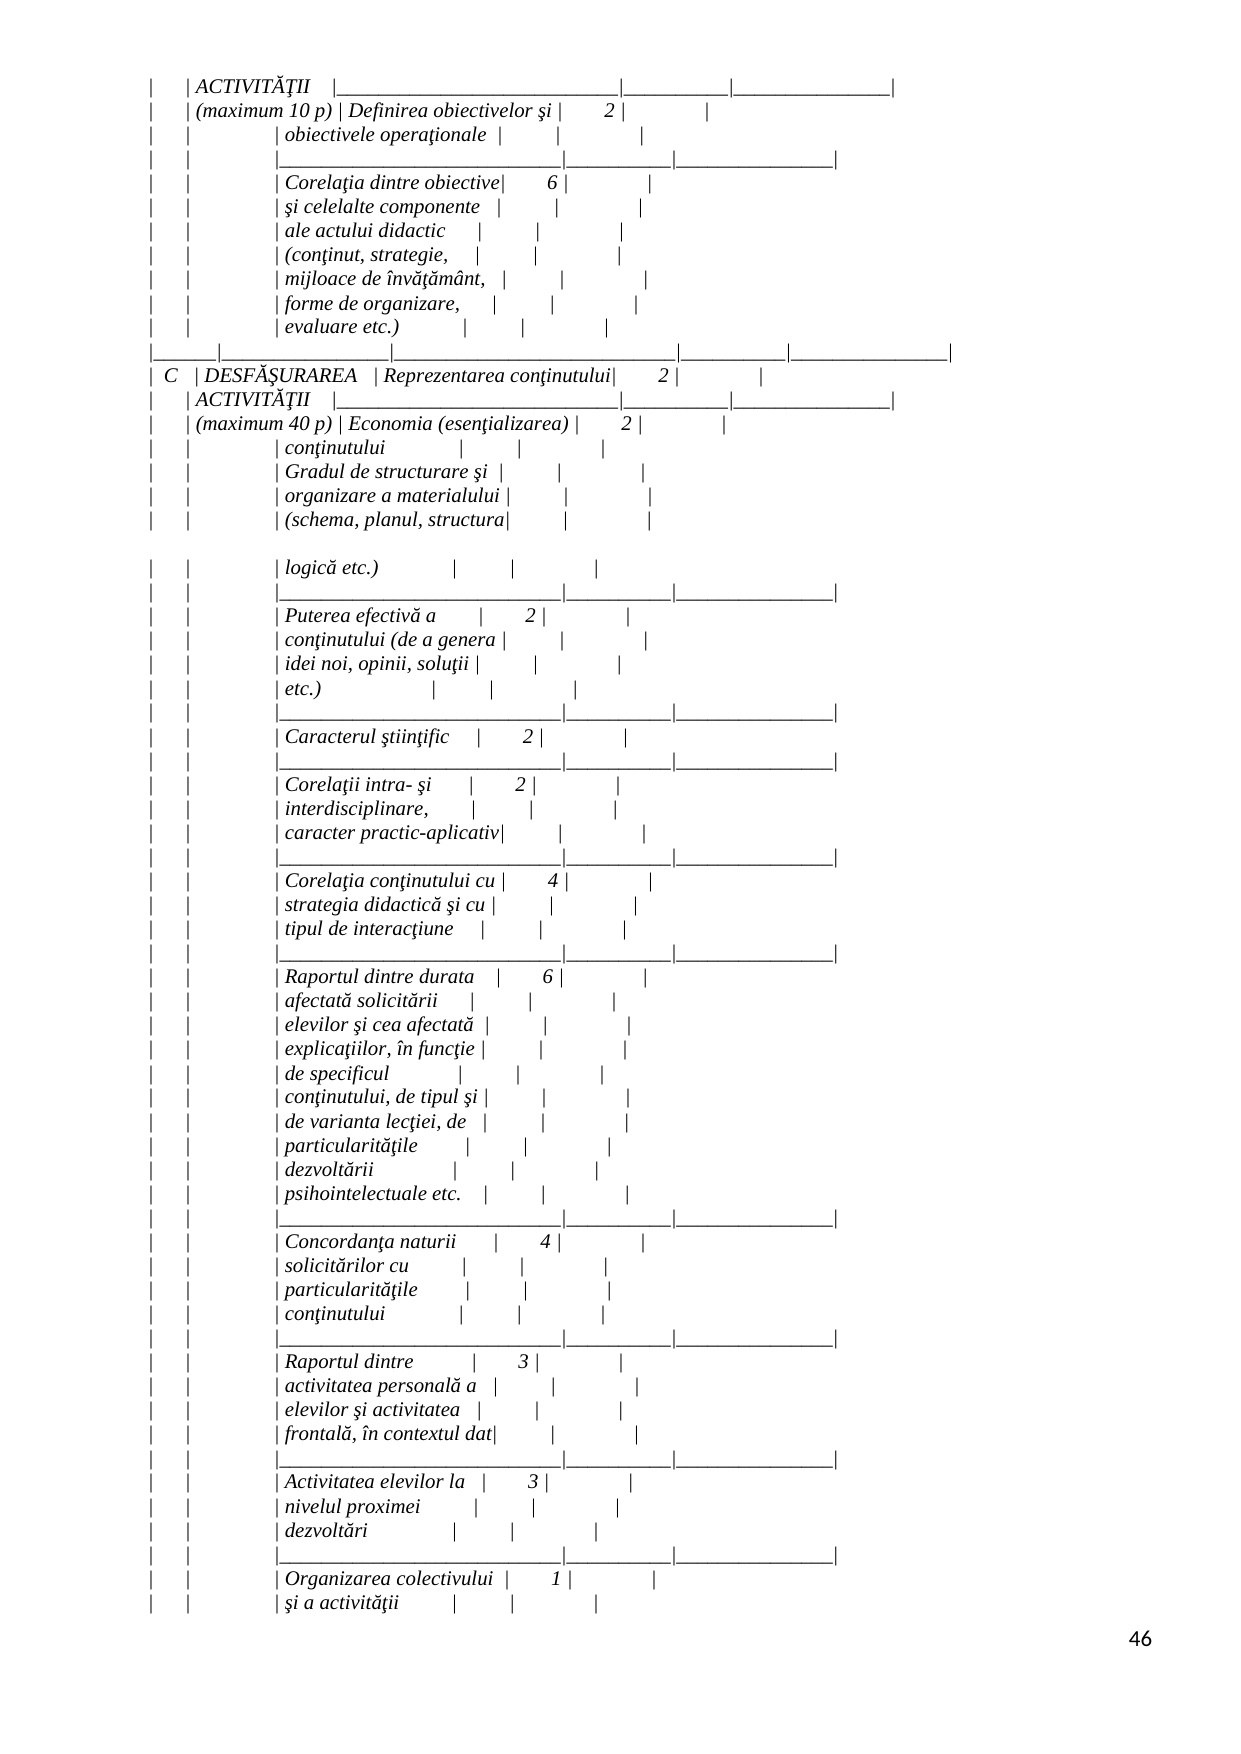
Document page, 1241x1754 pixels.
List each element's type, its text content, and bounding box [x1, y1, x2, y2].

text | | | particularităţile | | | [148, 1133, 1152, 1157]
text | | | caracter practic-aplicativ| | | [148, 820, 1152, 844]
text | | | şi a activităţii | | | [148, 1590, 1152, 1614]
text | | | Raportul dintre | 3 | | [148, 1349, 1152, 1373]
text | | | logică etc.) | | | [148, 555, 1152, 579]
text | | | conţinutului | | | [148, 435, 1152, 459]
text | | | dezvoltării | | | [148, 1157, 1152, 1181]
text | C | DESFĂŞURAREA | Reprezentarea conţinutului| 2 | | [148, 363, 1152, 387]
text | | | evaluare etc.) | | | [148, 314, 1152, 338]
text | | | Organizarea colectivului | 1 | | [148, 1566, 1152, 1590]
text | | | tipul de interacţiune | | | [148, 916, 1152, 940]
text | | | Concordanţa naturii | 4 | | [148, 1229, 1152, 1253]
text | | |___________________________|__________|_______________| [148, 1445, 1152, 1469]
text | | | Corelaţia conţinutului cu | 4 | | [148, 868, 1152, 892]
text | | | dezvoltări | | | [148, 1518, 1152, 1542]
text | | (maximum 10 p) | Definirea obiectivelor şi | 2 | | [148, 98, 1152, 122]
text | | | explicaţiilor, în funcţie | | | [148, 1036, 1152, 1060]
text | | | mijloace de învăţământ, | | | [148, 266, 1152, 290]
text | | |___________________________|__________|_______________| [148, 844, 1152, 868]
text | | | strategia didactică şi cu | | | [148, 892, 1152, 916]
text | | | afectată solicitării | | | [148, 988, 1152, 1012]
text | | | particularităţile | | | [148, 1277, 1152, 1301]
text | | |___________________________|__________|_______________| [148, 1325, 1152, 1349]
text | | | conţinutului | | | [148, 1301, 1152, 1325]
text | | |___________________________|__________|_______________| [148, 146, 1152, 170]
text | | | organizare a materialului | | | [148, 483, 1152, 507]
text | | | elevilor şi cea afectată | | | [148, 1012, 1152, 1036]
text | | | forme de organizare, | | | [148, 290, 1152, 314]
text | | |___________________________|__________|_______________| [148, 699, 1152, 723]
text | | | ale actului didactic | | | [148, 218, 1152, 242]
text | | | nivelul proximei | | | [148, 1493, 1152, 1518]
text | | | Raportul dintre durata | 6 | | [148, 964, 1152, 988]
text | | |___________________________|__________|_______________| [148, 748, 1152, 772]
text | | | psihointelectuale etc. | | | [148, 1181, 1152, 1205]
text | | ACTIVITĂŢII |___________________________|__________|_______________| [148, 387, 1152, 411]
text | | |___________________________|__________|_______________| [148, 940, 1152, 964]
text | | | elevilor şi activitatea | | | [148, 1397, 1152, 1421]
text | | ACTIVITĂŢII |___________________________|__________|_______________| [148, 74, 1152, 98]
text | | | conţinutului (de a genera | | | [148, 627, 1152, 651]
text | | | obiectivele operaţionale | | | [148, 122, 1152, 146]
text | | | Caracterul ştiinţific | 2 | | [148, 723, 1152, 748]
text | | | interdisciplinare, | | | [148, 796, 1152, 820]
text | | | de varianta lecţiei, de | | | [148, 1108, 1152, 1133]
text | | | Corelaţii intra- şi | 2 | | [148, 772, 1152, 796]
text | | | de specificul | | | [148, 1060, 1152, 1084]
text | | | (schema, planul, structura| | | [148, 507, 1152, 531]
text | | | Gradul de structurare şi | | | [148, 459, 1152, 483]
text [148, 1542, 1152, 1566]
text | | | Puterea efectivă a | 2 | | [148, 603, 1152, 627]
text | | | (conţinut, strategie, | | | [148, 242, 1152, 266]
text | | |___________________________|__________|_______________| [148, 579, 1152, 603]
text | | | Corelaţia dintre obiective| 6 | | [148, 170, 1152, 194]
text | | | Activitatea elevilor la | 3 | | [148, 1469, 1152, 1493]
text | | | etc.) | | | [148, 675, 1152, 699]
text | | | solicitărilor cu | | | [148, 1253, 1152, 1277]
text | | | conţinutului, de tipul şi | | | [148, 1084, 1152, 1108]
text | | |___________________________|__________|_______________| [148, 1205, 1152, 1229]
text | | | frontală, în contextul dat| | | [148, 1421, 1152, 1445]
text | | | activitatea personală a | | | [148, 1373, 1152, 1397]
text | | | şi celelalte componente | | | [148, 194, 1152, 218]
text | | | idei noi, opinii, soluţii | | | [148, 651, 1152, 675]
text |______|________________|___________________________|__________|_______________| [148, 338, 1152, 363]
text | | (maximum 40 p) | Economia (esenţializarea) | 2 | | [148, 411, 1152, 435]
